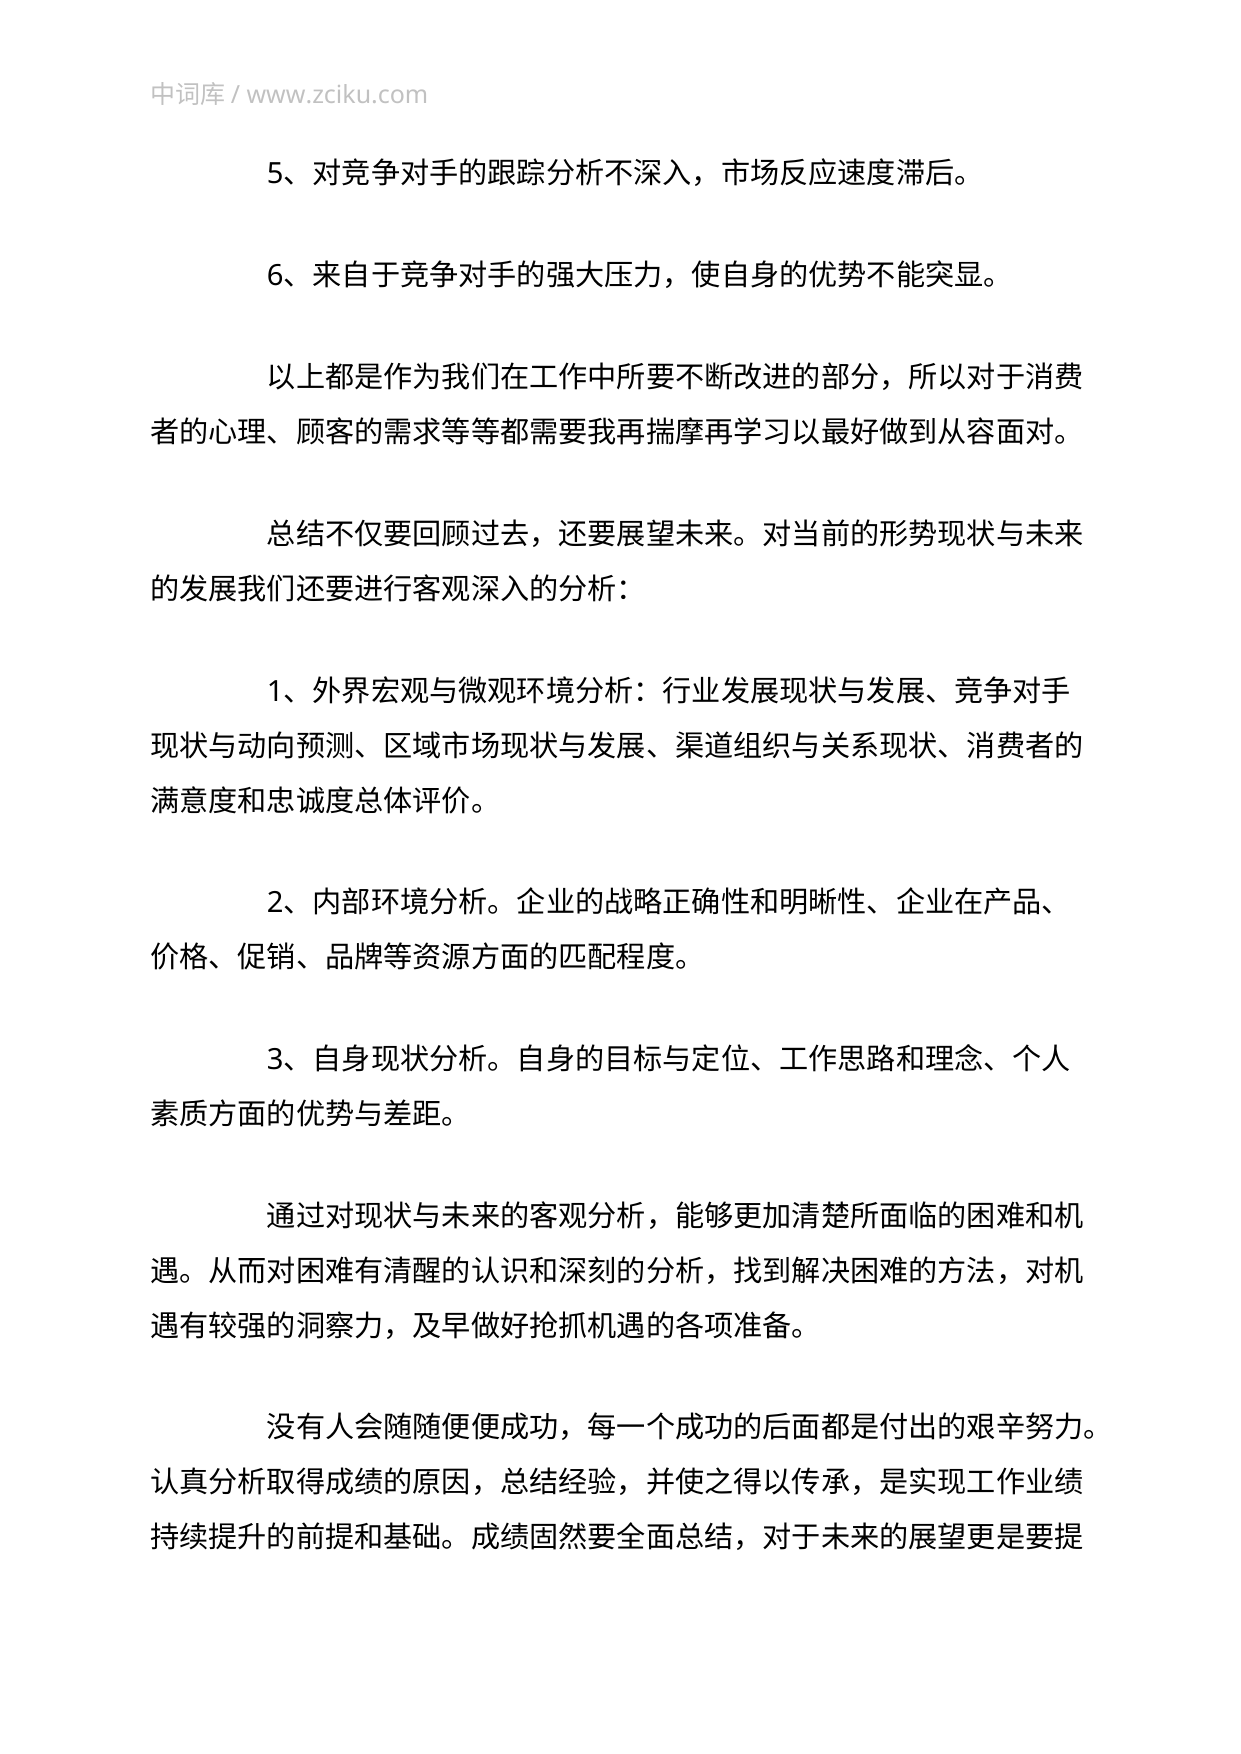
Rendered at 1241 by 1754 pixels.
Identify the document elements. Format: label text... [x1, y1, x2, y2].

text 1、外界宏观与微观环境分析：行业发展现状与发展、竞争对手现状与动向预测、区域市场现状与发展、渠道组织与关系现状、消费者的满意度和忠诚度总体评价。 [150, 667, 1090, 819]
text 5、对竞争对手的跟踪分析不深入，市场反应速度滞后。 [150, 150, 1090, 192]
text 以上都是作为我们在工作中所要不断改进的部分，所以对于消费者的心理、顾客的需求等等都需要我再揣摩再学习以最好做到从容面对。 [150, 354, 1090, 451]
text 6、来自于竞争对手的强大压力，使自身的优势不能突显。 [150, 252, 1090, 294]
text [150, 1404, 1090, 1556]
text 2、内部环境分析。企业的战略正确性和明晰性、企业在产品、价格、促销、品牌等资源方面的匹配程度。 [150, 879, 1090, 976]
text 总结不仅要回顾过去，还要展望未来。对当前的形势现状与未来的发展我们还要进行客观深入的分析： [150, 511, 1090, 608]
text 3、自身现状分析。自身的目标与定位、工作思路和理念、个人素质方面的优势与差距。 [150, 1036, 1090, 1133]
text 通过对现状与未来的客观分析，能够更加清楚所面临的困难和机遇。从而对困难有清醒的认识和深刻的分析，找到解决困难的方法，对机遇有较强的洞察力，及早做好抢抓机遇的各项准备。 [150, 1192, 1090, 1344]
